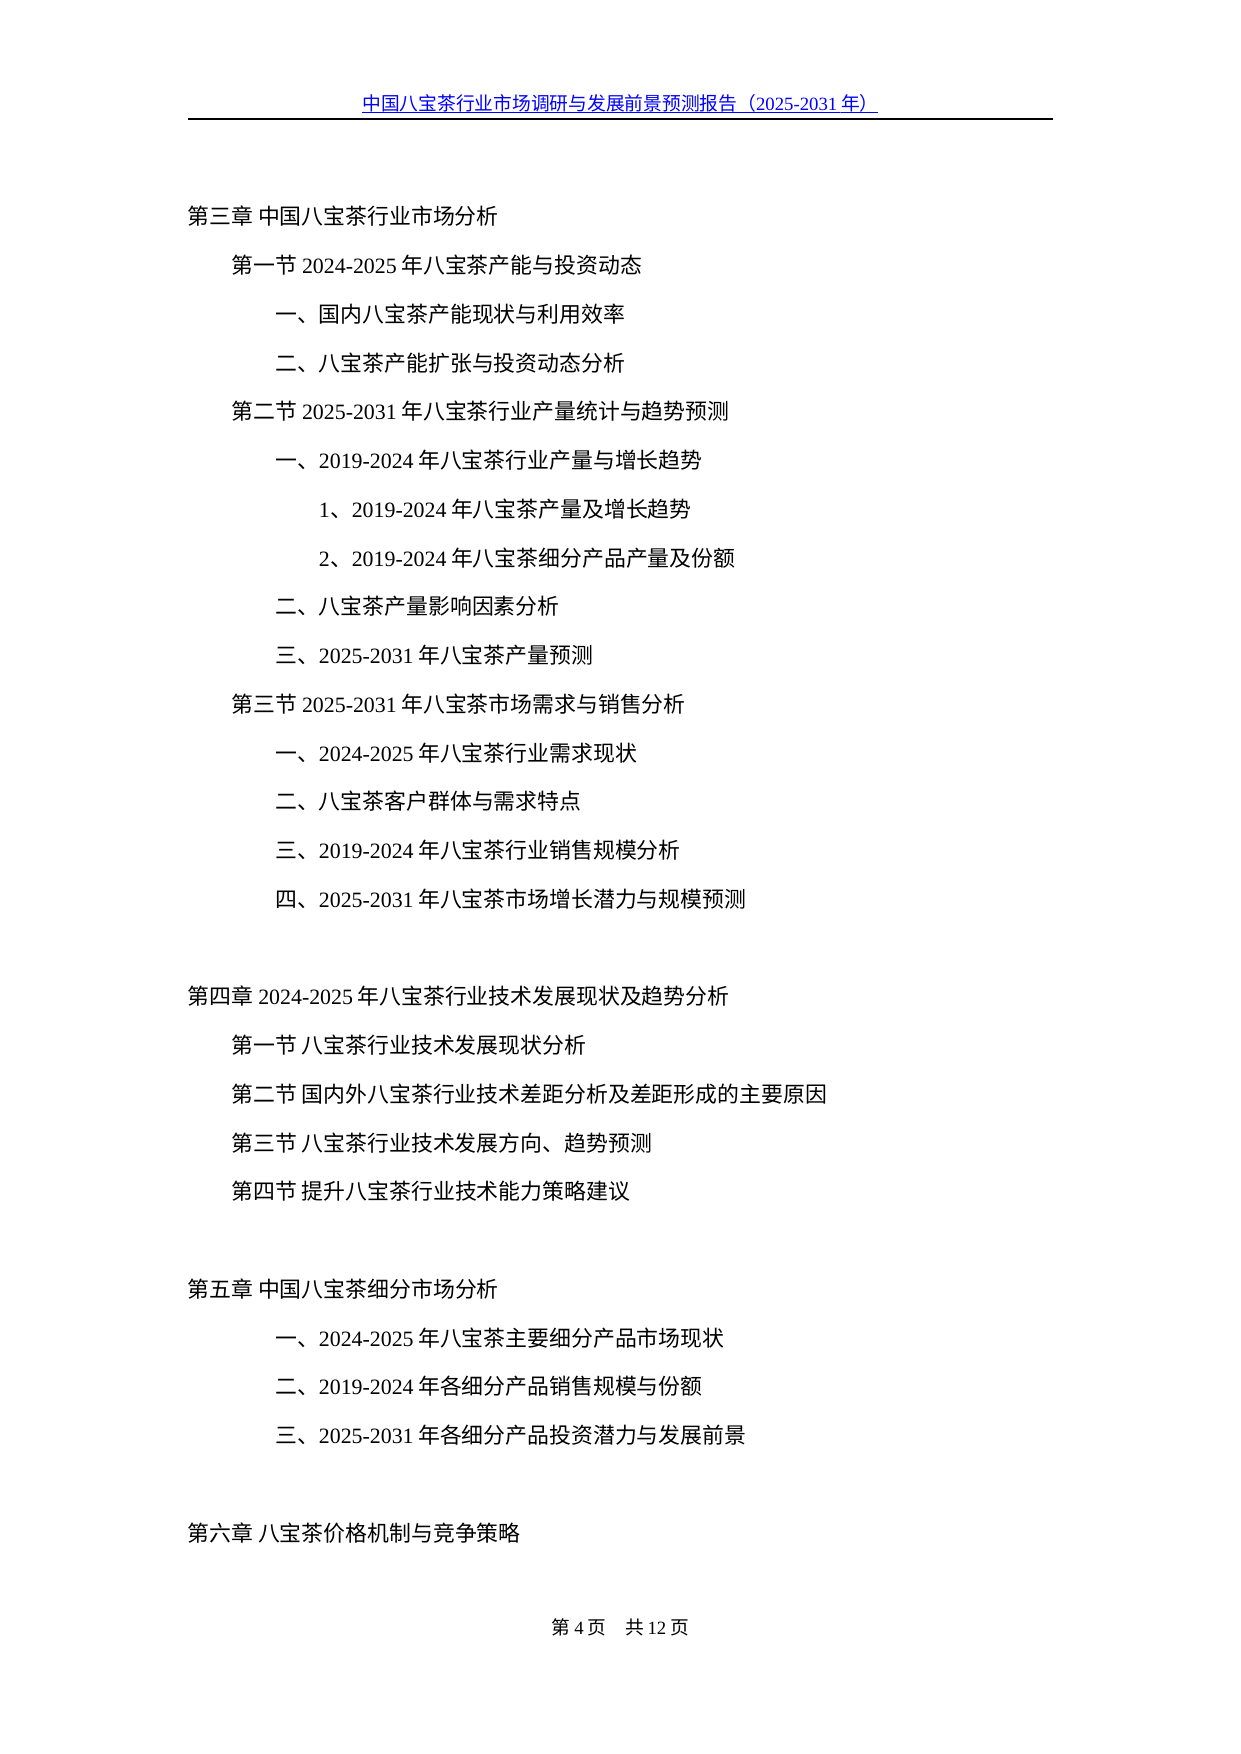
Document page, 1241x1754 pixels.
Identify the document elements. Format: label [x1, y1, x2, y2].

text [187, 150, 1053, 1548]
